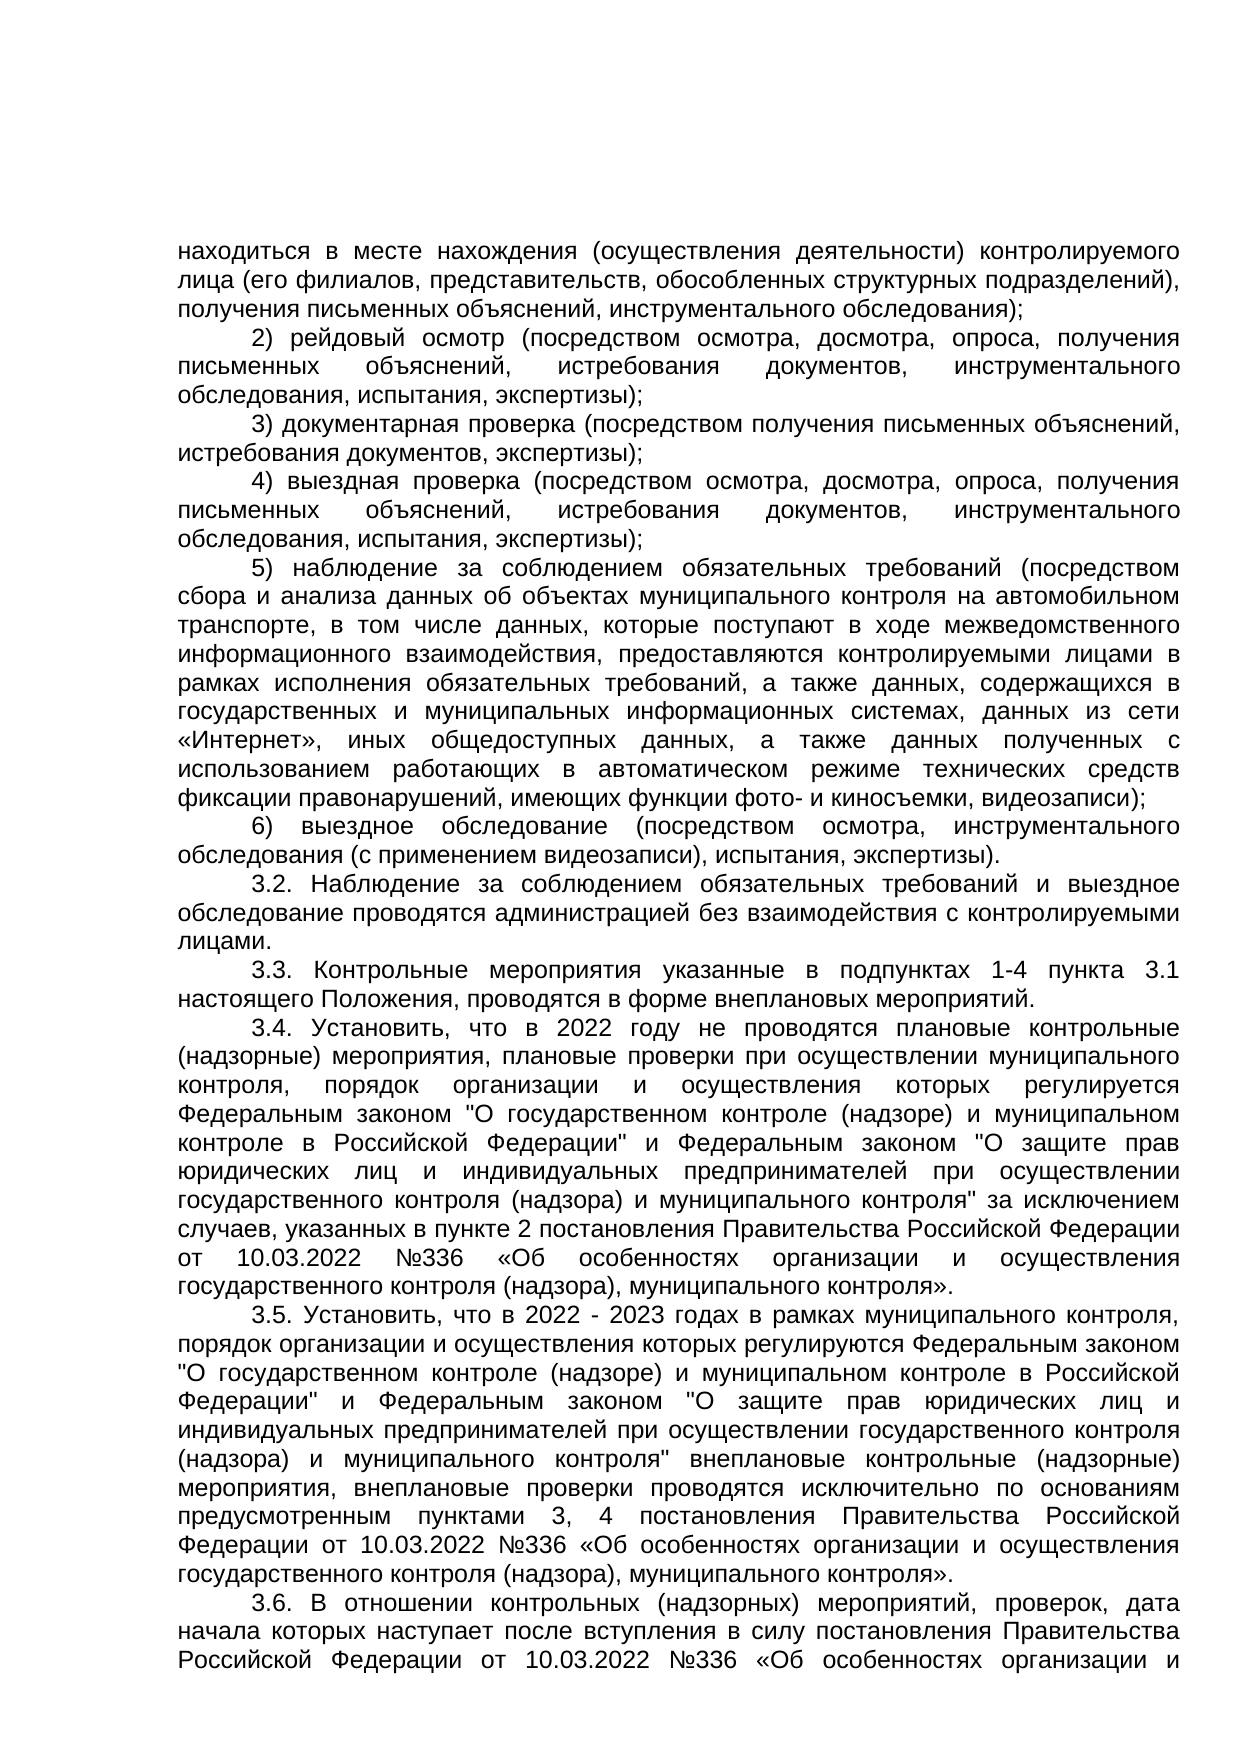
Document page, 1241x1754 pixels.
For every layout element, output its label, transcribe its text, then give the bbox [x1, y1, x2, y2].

text 3) документарная проверка (посредством получения письменных объяснений, истребования документов, экспертизы); [177, 409, 1181, 466]
text 6) выездное обследование (посредством осмотра, инструментального обследования (с применением видеозаписи), испытания, экспертизы). [177, 811, 1181, 869]
text 5) наблюдение за соблюдением обязательных требований (посредством сбора и анализа данных об объектах муниципального контроля на автомобильном транспорте, в том числе данных, которые поступают в ходе межведомственного информационного взаимодействия, предоставляются контролируемыми лицами в рамках исполнения обязательных требований, а также данных, содержащихся в государственных и муниципальных информационных системах, данных из сети «Интернет», иных общедоступных данных, а также данных полученных с использованием работающих в автоматическом режиме технических средств фиксации правонарушений, имеющих функции фото- и киносъемки, видеозаписи); [177, 552, 1181, 668]
text 3.2. Наблюдение за соблюдением обязательных требований и выездное обследование проводятся администрацией без взаимодействия с контролируемыми лицами. [177, 869, 1181, 955]
text 3.3. Контрольные мероприятия указанные в подпунктах 1-4 пункта 3.1 настоящего Положения, проводятся в форме внеплановых мероприятий. [177, 955, 1181, 1012]
text 3.5. Установить, что в 2022 - 2023 годах в рамках муниципального контроля, порядок организации и осуществления которых регулируются Федеральным законом "О государственном контроле (надзоре) и муниципальном контроле в Российской Федерации" и Федеральным законом "О защите прав юридических лиц и индивидуальных предпринимателей при осуществлении государственного контроля (надзора) и муниципального контроля" внеплановые контрольные (надзорные) мероприятия, внеплановые проверки проводятся исключительно по основаниям предусмотренным пунктами 3, 4 постановления Правительства Российской Федерации от 10.03.2022 №336 «Об особенностях организации и осуществления государственного контроля (надзора), муниципального контроля». [177, 1300, 1181, 1587]
text 3.4. Установить, что в 2022 году не проводятся плановые контрольные (надзорные) мероприятия, плановые проверки при осуществлении муниципального контроля, порядок организации и осуществления которых регулируется Федеральным законом "О государственном контроле (надзоре) и муниципальном контроле в Российской Федерации" и Федеральным законом "О защите прав юридических лиц и индивидуальных предпринимателей при осуществлении государственного контроля (надзора) и муниципального контроля" за исключением случаев, указанных в пункте 2 постановления Правительства Российской Федерации от 10.03.2022 №336 «Об особенностях организации и осуществления государственного контроля (надзора), муниципального контроля». [177, 1012, 1181, 1300]
text 4) выездная проверка (посредством осмотра, досмотра, опроса, получения письменных объяснений, истребования документов, инструментального обследования, испытания, экспертизы); [177, 466, 1181, 552]
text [177, 236, 1181, 322]
text 2) рейдовый осмотр (посредством осмотра, досмотра, опроса, получения письменных объяснений, истребования документов, инструментального обследования, испытания, экспертизы); [177, 322, 1181, 409]
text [177, 1587, 1181, 1674]
